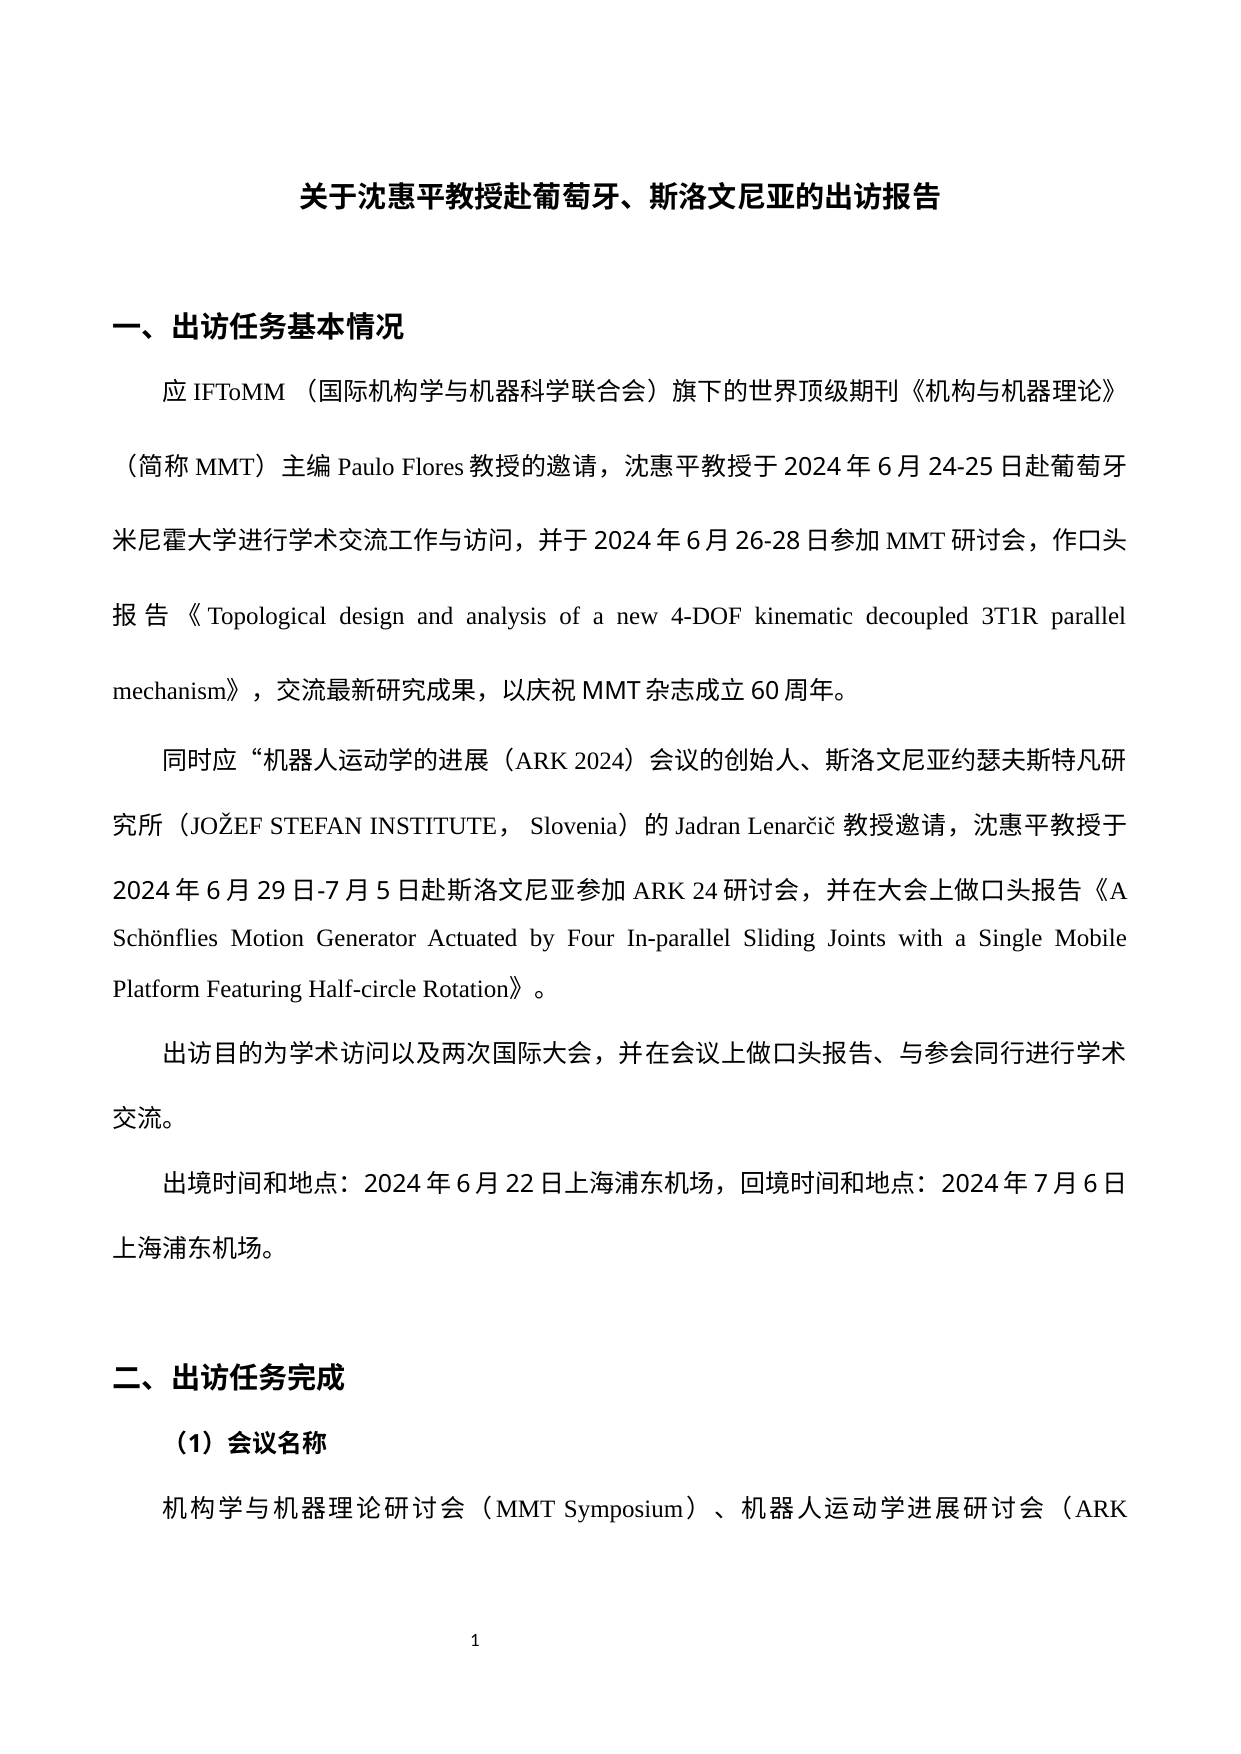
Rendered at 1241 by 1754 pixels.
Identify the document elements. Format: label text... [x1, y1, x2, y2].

text 一、出访任务基本情况 [112, 292, 1128, 357]
text 关于沈惠平教授赴葡萄牙、斯洛文尼亚的出访报告 [112, 162, 1128, 227]
text 同时应“机器人运动学的进展（ARK 2024）会议的创始人、斯洛文尼亚约瑟夫斯特凡研究所（JOŽEF STEFAN INSTITUTE， Slovenia）的Jadran Lenarčič 教授邀请，沈惠平教授于2024年6月29日-7月5日赴斯洛文尼亚参加ARK 24研讨会，并在大会上做口头报告《A Schönflies Motion Generator Actuated by Four In-parallel Sliding Joints with a Single Mobile Platform Featuring Half-circle Rotation》。 [112, 726, 1128, 1019]
text 应IFToMM （国际机构学与机器科学联合会）旗下的世界顶级期刊《机构与机器理论》（简称MMT）主编Paulo Flores教授的邀请，沈惠平教授于2024年6月24-25日赴葡萄牙米尼霍大学进行学术交流工作与访问，并于2024年6月26-28日参加MMT 研讨会，作口头报告《Topological design and analysis of a new 4-DOF kinematic decoupled 3T1R parallel mechanism》，交流最新研究成果，以庆祝MMT杂志成立60周年。 [112, 357, 1128, 721]
text 出境时间和地点：2024年6月22日上海浦东机场，回境时间和地点：2024年7月6日上海浦东机场。 [112, 1149, 1128, 1279]
text 出访目的为学术访问以及两次国际大会，并在会议上做口头报告、与参会同行进行学术交流。 [112, 1019, 1128, 1149]
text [112, 1474, 1128, 1539]
text 二、出访任务完成 [112, 1344, 1128, 1409]
text （1）会议名称 [112, 1409, 1128, 1474]
